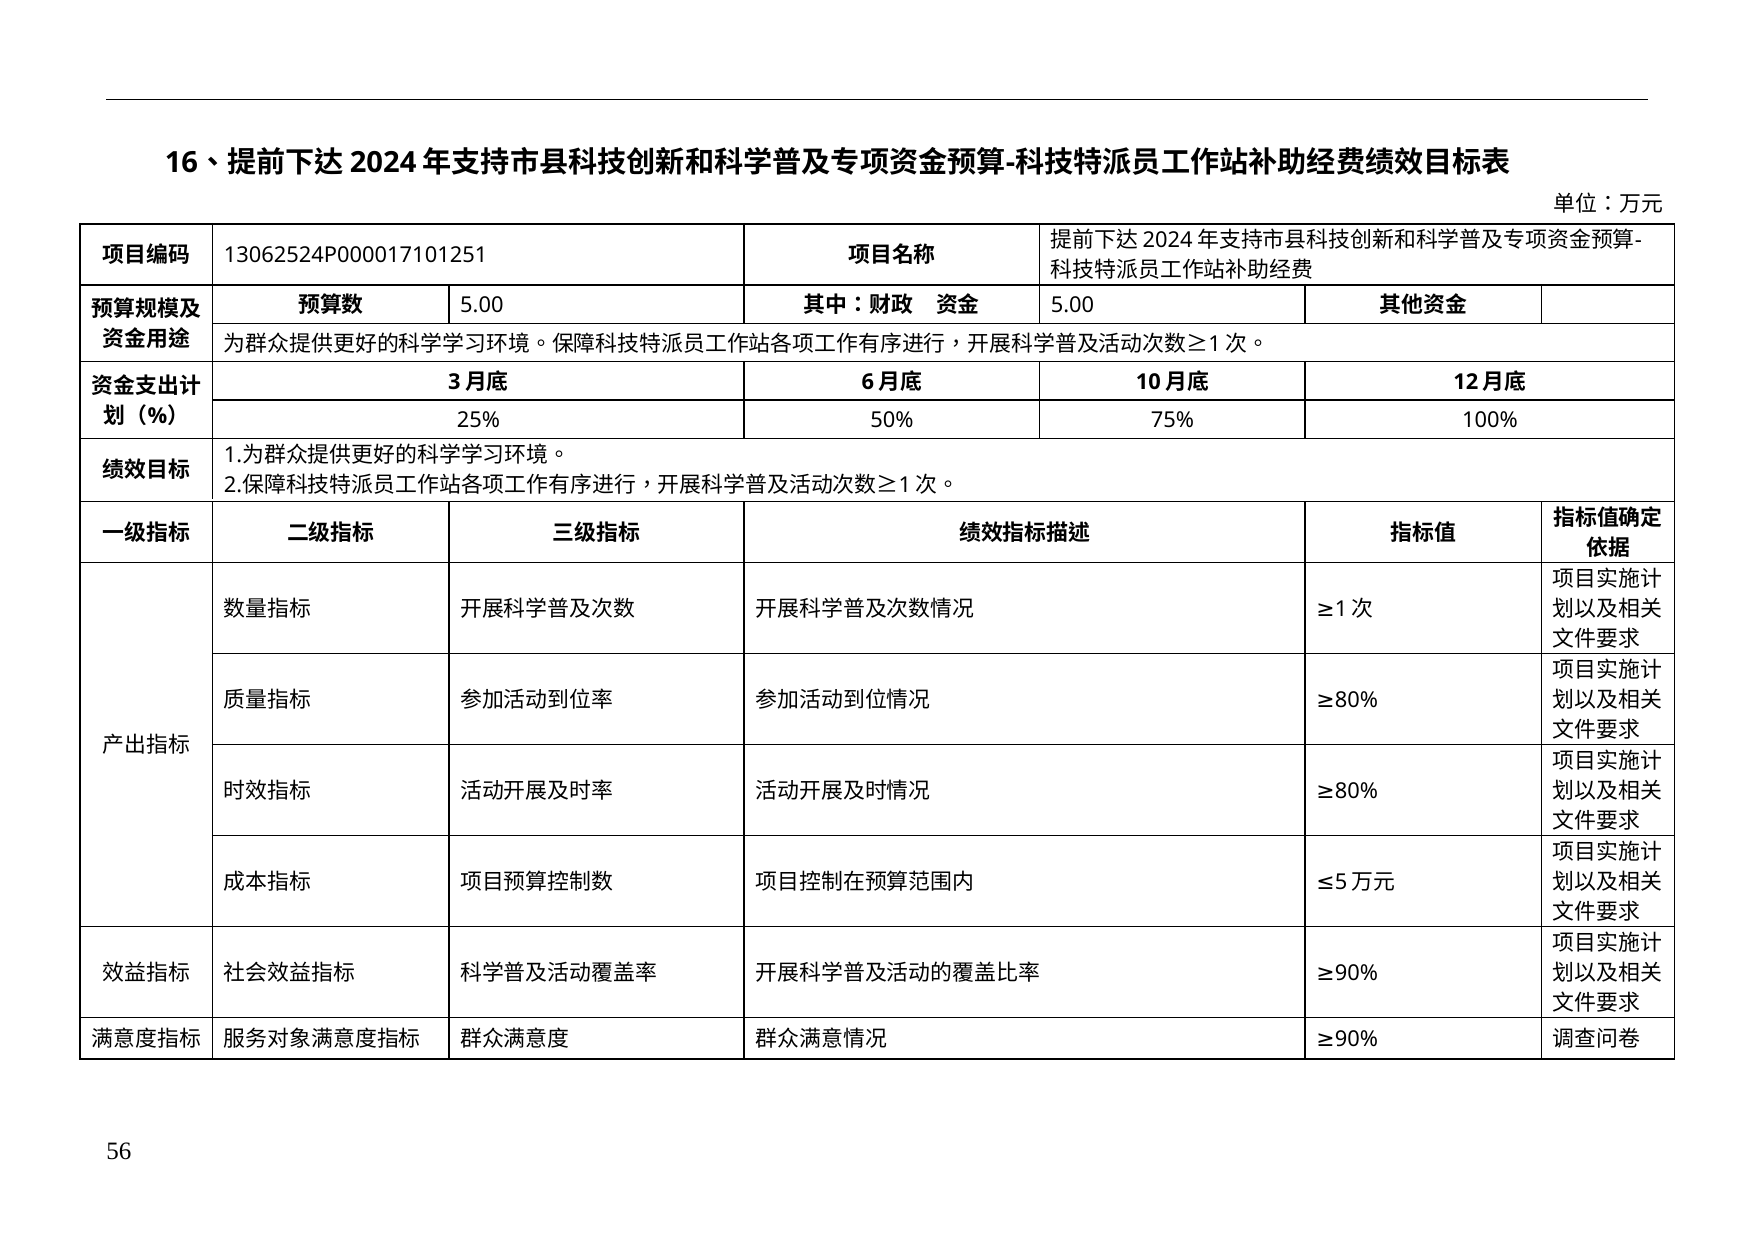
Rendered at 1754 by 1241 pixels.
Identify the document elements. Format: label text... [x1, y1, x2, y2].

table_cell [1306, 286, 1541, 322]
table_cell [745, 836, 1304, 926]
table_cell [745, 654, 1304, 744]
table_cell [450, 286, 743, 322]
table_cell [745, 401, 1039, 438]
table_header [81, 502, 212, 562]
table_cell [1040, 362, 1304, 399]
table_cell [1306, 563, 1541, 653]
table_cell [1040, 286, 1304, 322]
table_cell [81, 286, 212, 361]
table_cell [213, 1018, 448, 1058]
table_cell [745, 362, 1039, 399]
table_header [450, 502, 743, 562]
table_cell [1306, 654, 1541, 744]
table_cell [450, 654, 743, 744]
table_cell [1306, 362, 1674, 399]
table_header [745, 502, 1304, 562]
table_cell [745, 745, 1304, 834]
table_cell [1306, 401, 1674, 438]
text 16、提前下达2024年支持市县科技创新和科学普及专项资金预算-科技特派员工作站补助经费绩效目标表 [106, 142, 1648, 181]
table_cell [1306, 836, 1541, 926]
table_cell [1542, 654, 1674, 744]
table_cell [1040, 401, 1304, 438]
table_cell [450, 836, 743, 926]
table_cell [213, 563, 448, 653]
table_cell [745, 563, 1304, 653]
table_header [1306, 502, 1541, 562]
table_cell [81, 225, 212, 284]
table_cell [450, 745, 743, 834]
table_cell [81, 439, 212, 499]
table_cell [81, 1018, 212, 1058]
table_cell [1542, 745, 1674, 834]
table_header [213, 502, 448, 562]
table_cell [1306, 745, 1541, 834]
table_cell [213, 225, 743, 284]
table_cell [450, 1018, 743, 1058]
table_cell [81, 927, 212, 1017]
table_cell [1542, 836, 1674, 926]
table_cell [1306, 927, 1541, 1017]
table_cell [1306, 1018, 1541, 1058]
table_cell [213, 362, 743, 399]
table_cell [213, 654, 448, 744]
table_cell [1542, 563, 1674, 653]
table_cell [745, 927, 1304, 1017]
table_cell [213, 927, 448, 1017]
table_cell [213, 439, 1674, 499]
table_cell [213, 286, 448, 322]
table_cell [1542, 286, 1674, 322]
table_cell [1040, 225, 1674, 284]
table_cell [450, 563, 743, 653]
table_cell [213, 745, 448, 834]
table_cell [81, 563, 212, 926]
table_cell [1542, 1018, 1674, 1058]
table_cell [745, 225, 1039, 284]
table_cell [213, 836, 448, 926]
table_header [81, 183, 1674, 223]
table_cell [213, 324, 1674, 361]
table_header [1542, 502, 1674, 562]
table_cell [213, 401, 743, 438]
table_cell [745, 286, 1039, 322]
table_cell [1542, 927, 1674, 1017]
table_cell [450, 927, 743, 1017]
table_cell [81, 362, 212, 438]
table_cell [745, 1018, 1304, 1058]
